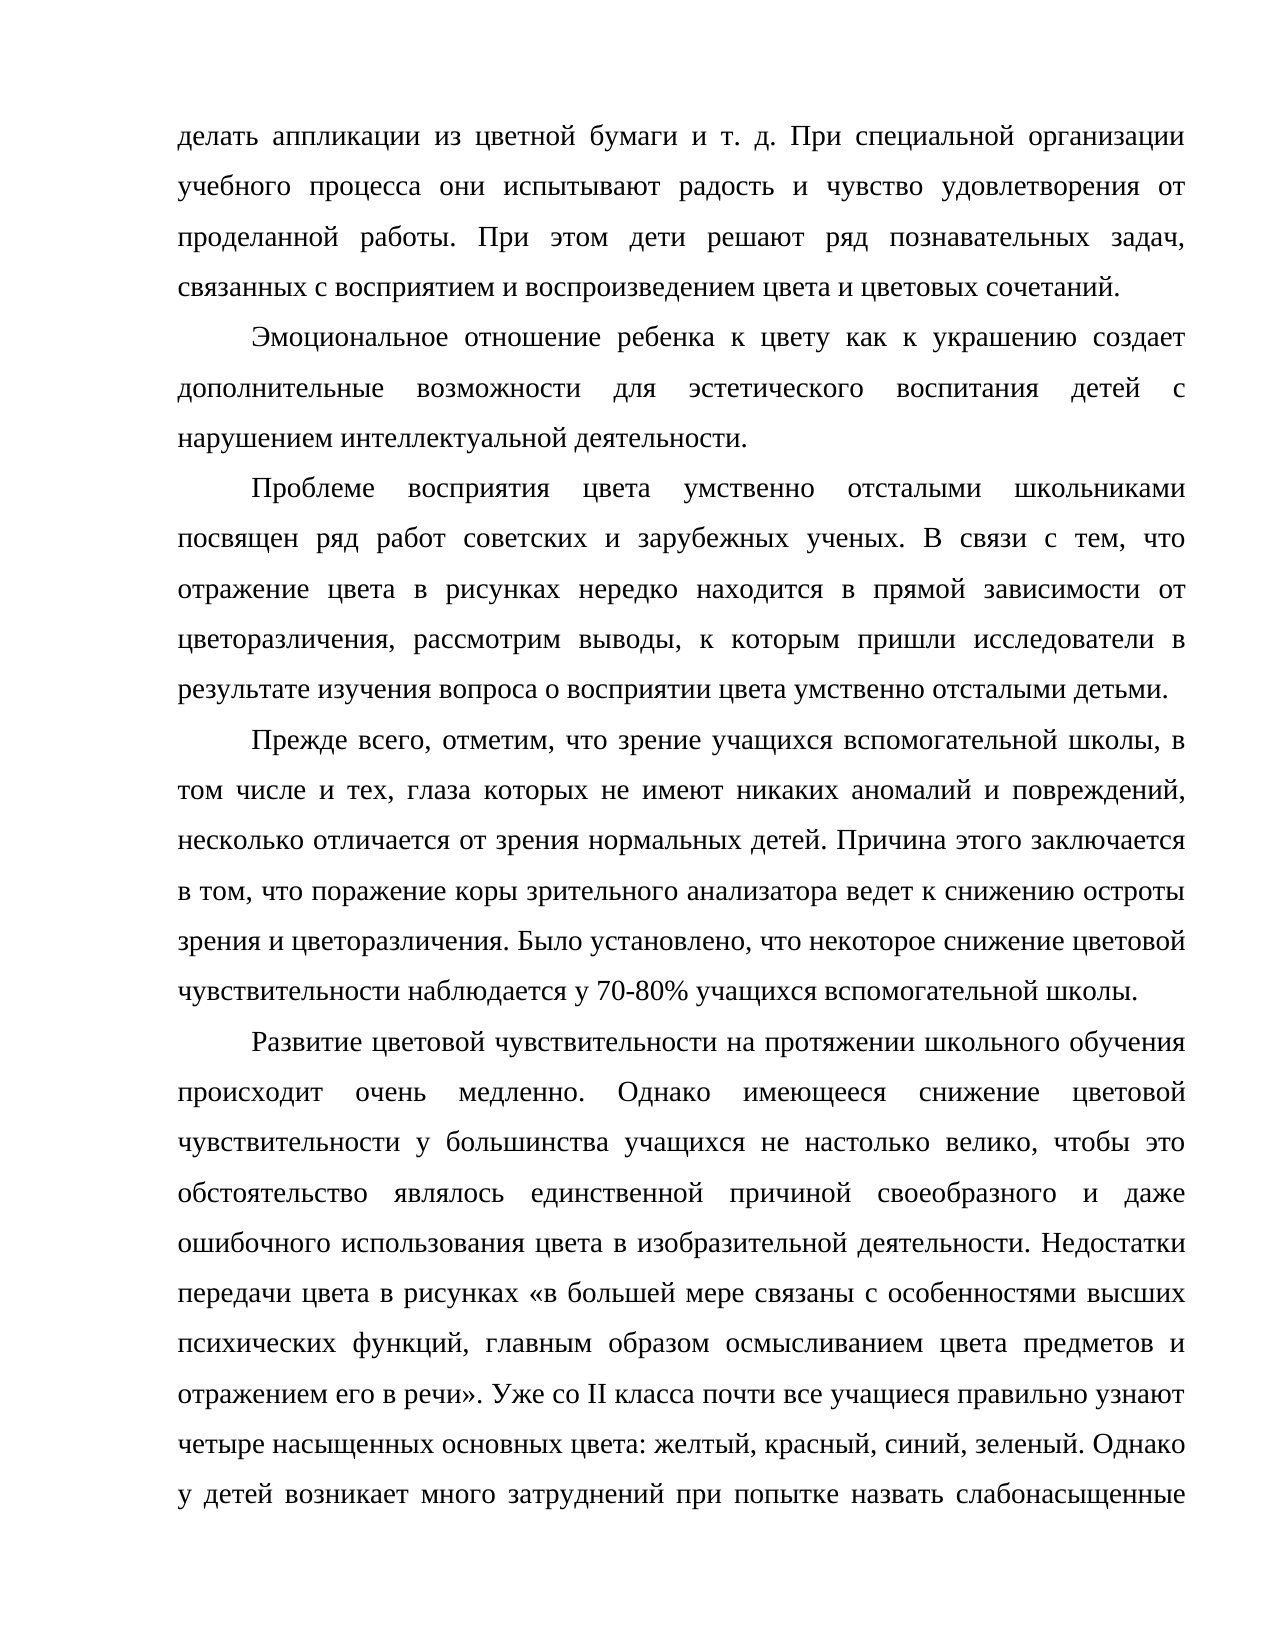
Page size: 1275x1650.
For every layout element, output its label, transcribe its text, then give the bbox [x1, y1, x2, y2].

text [177, 1024, 1186, 1510]
text Эмоциональное отношение ребенка к цвету как к украшению создает дополнительные возможности для эстетического воспитания детей с нарушением интеллектуальной деятельности. [177, 319, 1186, 453]
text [177, 118, 1186, 303]
text Проблеме восприятия цвета умственно отсталыми школьниками посвящен ряд работ советских и зарубежных ученых. В связи с тем, что отражение цвета в рисунках нередко находится в прямой зависимости от цветоразличения, рассмотрим выводы, к которым пришли исследователи в результате изучения вопроса о восприятии цвета умственно отсталыми детьми. [177, 470, 1186, 705]
text Прежде всего, отметим, что зрение учащихся вспомогательной школы, в том числе и тех, глаза которых не имеют никаких аномалий и повреждений, несколько отличается от зрения нормальных детей. Причина этого заключается в том, что поражение коры зрительного анализатора ведет к снижению остроты зрения и цветоразличения. Было установлено, что некоторое снижение цветовой чувствительности наблюдается у 70-80% учащихся вспомогательной школы. [177, 722, 1186, 1007]
